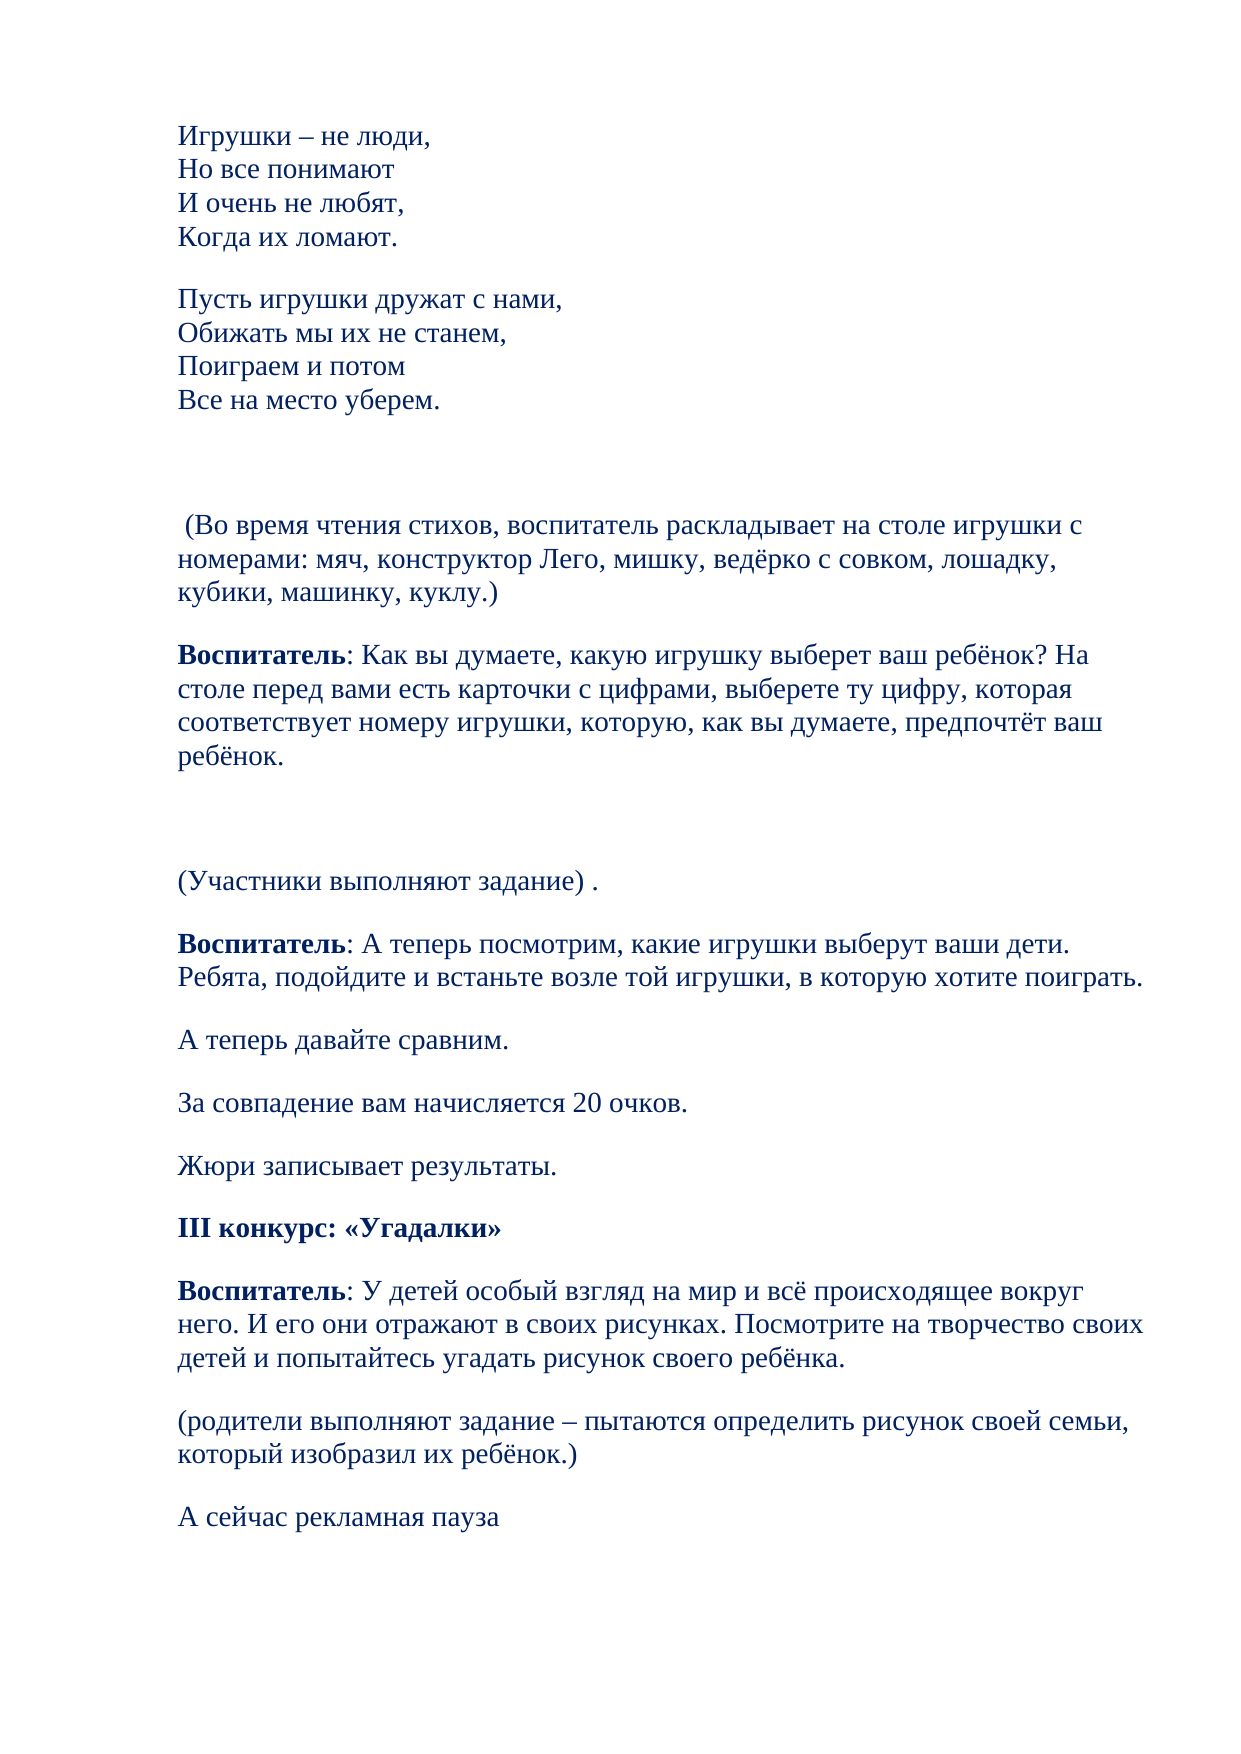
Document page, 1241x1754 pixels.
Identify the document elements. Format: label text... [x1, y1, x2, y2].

text Пусть игрушки дружат с нами, Обижать мы их не станем, Поиграем и потом Все на место уберем. [177, 281, 1152, 416]
text А сейчас рекламная пауза [177, 1499, 1152, 1533]
text Воспитатель: Как вы думаете, какую игрушку выберет ваш ребёнок? На столе перед вами есть карточки с цифрами, выберете ту цифру, которая соответствует номеру игрушки, которую, как вы думаете, предпочтёт ваш ребёнок. [177, 637, 1152, 771]
text А теперь давайте сравним. [177, 1022, 1152, 1056]
text Воспитатель: А теперь посмотрим, какие игрушки выберут ваши дети. Ребята, подойдите и встаньте возле той игрушки, в которую хотите поиграть. [177, 926, 1152, 993]
text Жюри записывает результаты. [177, 1148, 1152, 1181]
text За совпадение вам начисляется 20 очков. [177, 1085, 1152, 1118]
text (Участники выполняют задание) . [177, 863, 1152, 897]
text (родители выполняют задание – пытаются определить рисунок своей семьи, который изобразил их ребёнок.) [177, 1403, 1152, 1470]
text III конкурс: «Угадалки» [177, 1210, 1152, 1244]
text (Во время чтения стихов, воспитатель раскладывает на столе игрушки с номерами: мяч, конструктор Лего, мишку, ведёрко с совком, лошадку, кубики, машинку, куклу.) [177, 507, 1152, 608]
text Воспитатель: У детей особый взгляд на мир и всё происходящее вокруг него. И его они отражают в своих рисунках. Посмотрите на творчество своих детей и попытайтесь угадать рисунок своего ребёнка. [177, 1273, 1152, 1374]
text Игрушки – не люди, Но все понимают И очень не любят, Когда их ломают. [177, 118, 1152, 252]
